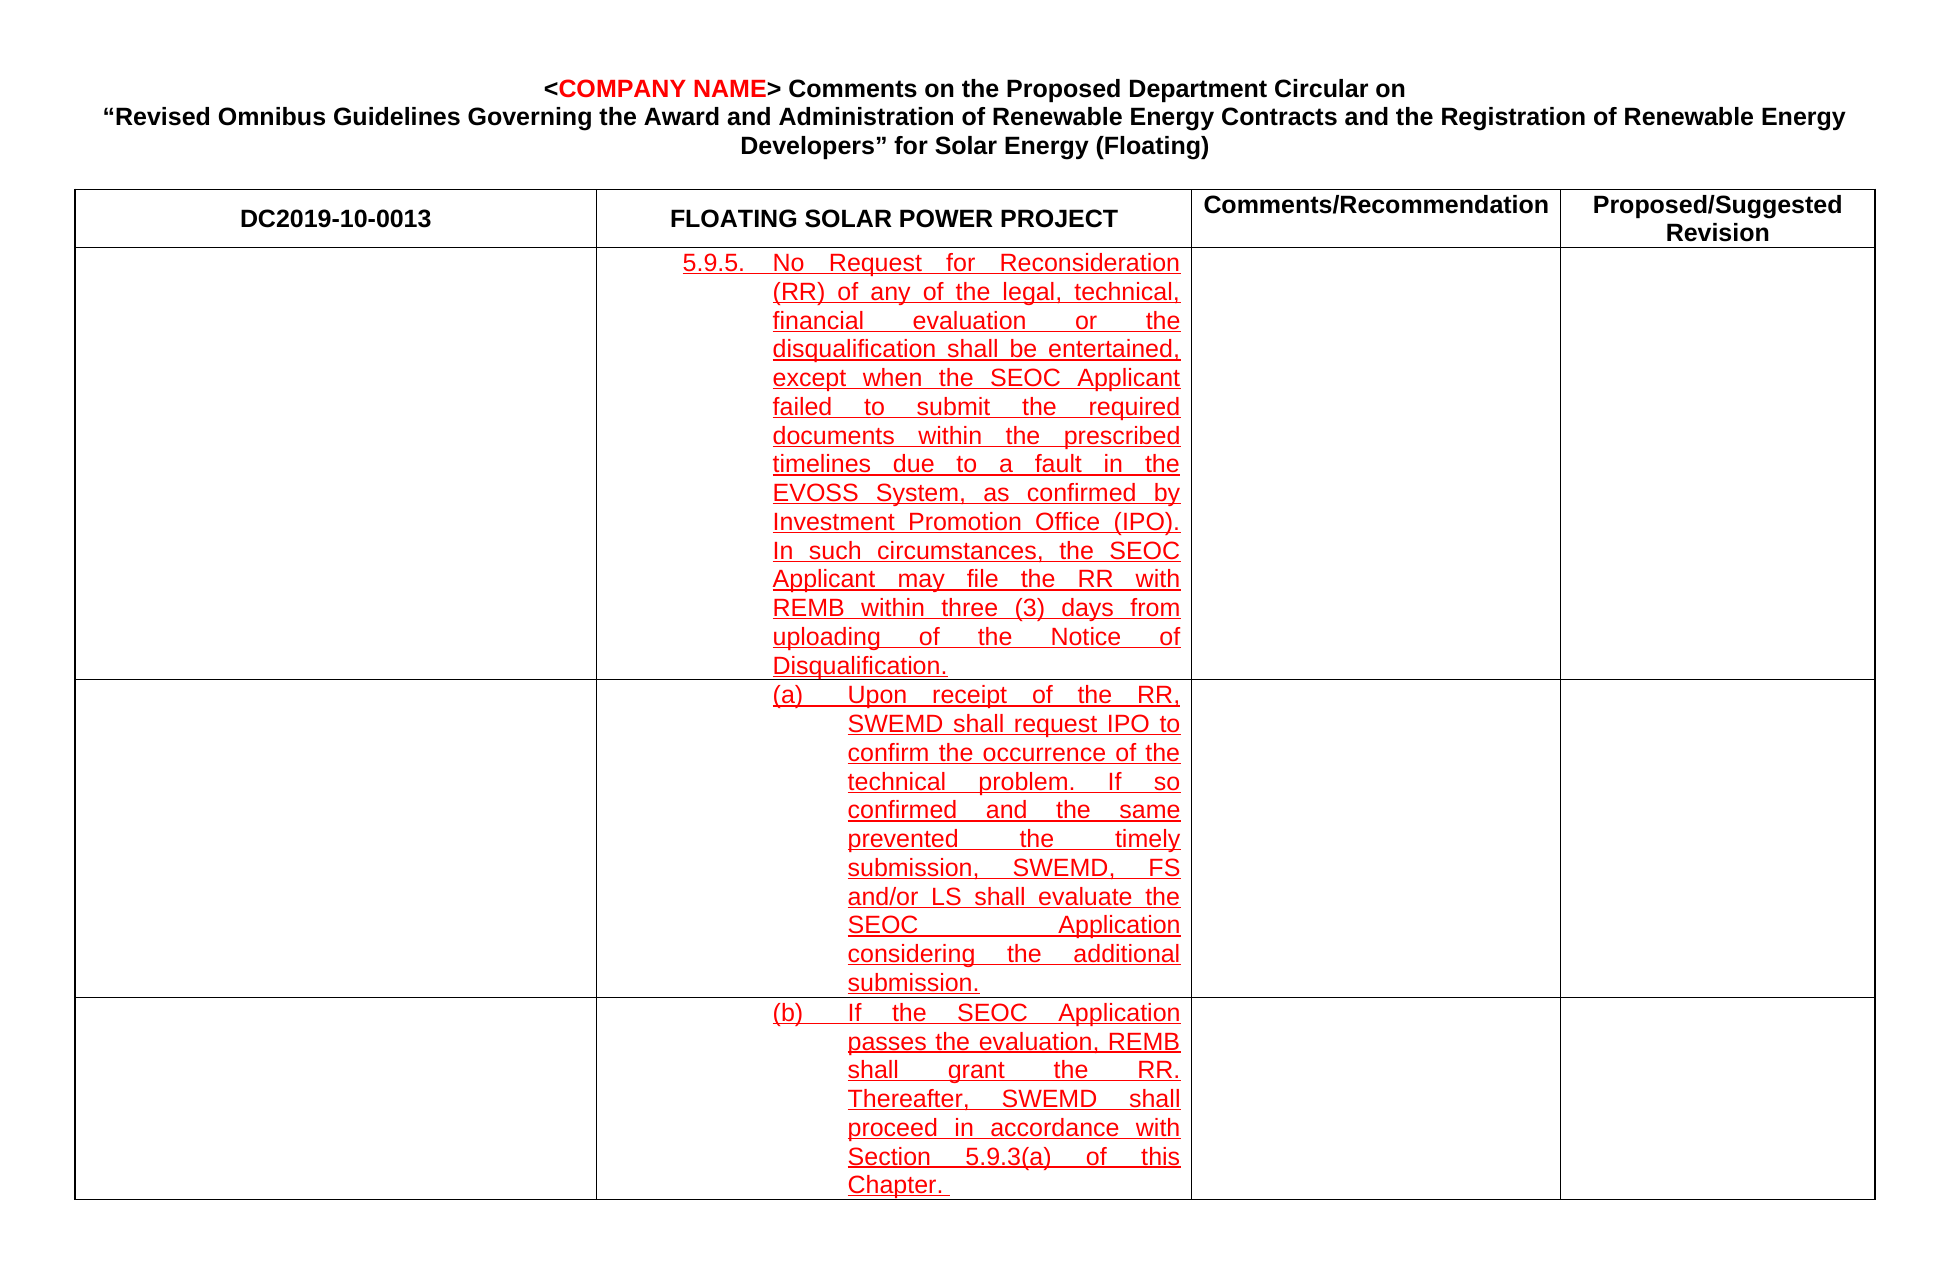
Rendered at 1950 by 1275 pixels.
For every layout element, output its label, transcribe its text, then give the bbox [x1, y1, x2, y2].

table_cell (a) Upon receipt of the RR, SWEMD shall request IPO to confirm the occurrence of the technical problem. If so confirmed and the same prevented the timely submission, SWEMD, FS and/or LS shall evaluate the SEOC Application considering the additional submission. [597, 680, 1191, 997]
table_header DC2019-10-0013 [76, 190, 596, 247]
table_cell [76, 680, 596, 997]
table_cell [1561, 248, 1874, 679]
table_cell 5.9.5. No Request for Reconsideration (RR) of any of the legal, technical, financial evaluation or the disqualification shall be entertained, except when the SEOC Applicant failed to submit the required documents within the prescribed timelines due to a fault in the EVOSS System, as confirmed by Investment Promotion Office (IPO). In such circumstances, the SEOC Applicant may file the RR with REMB within three (3) days from uploading of the Notice of Disqualification. [597, 248, 1191, 679]
table_cell [1192, 998, 1560, 1199]
table_header Proposed/Suggested Revision [1561, 190, 1874, 247]
table_cell [1192, 248, 1560, 679]
table_cell [76, 998, 596, 1199]
table_cell [1561, 998, 1874, 1199]
table_header Comments/Recommendation [1192, 190, 1560, 247]
table_cell [1192, 680, 1560, 997]
table_header FLOATING SOLAR POWER PROJECT [597, 190, 1191, 247]
table_cell [1561, 680, 1874, 997]
table_cell [76, 248, 596, 679]
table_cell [597, 998, 1191, 1199]
